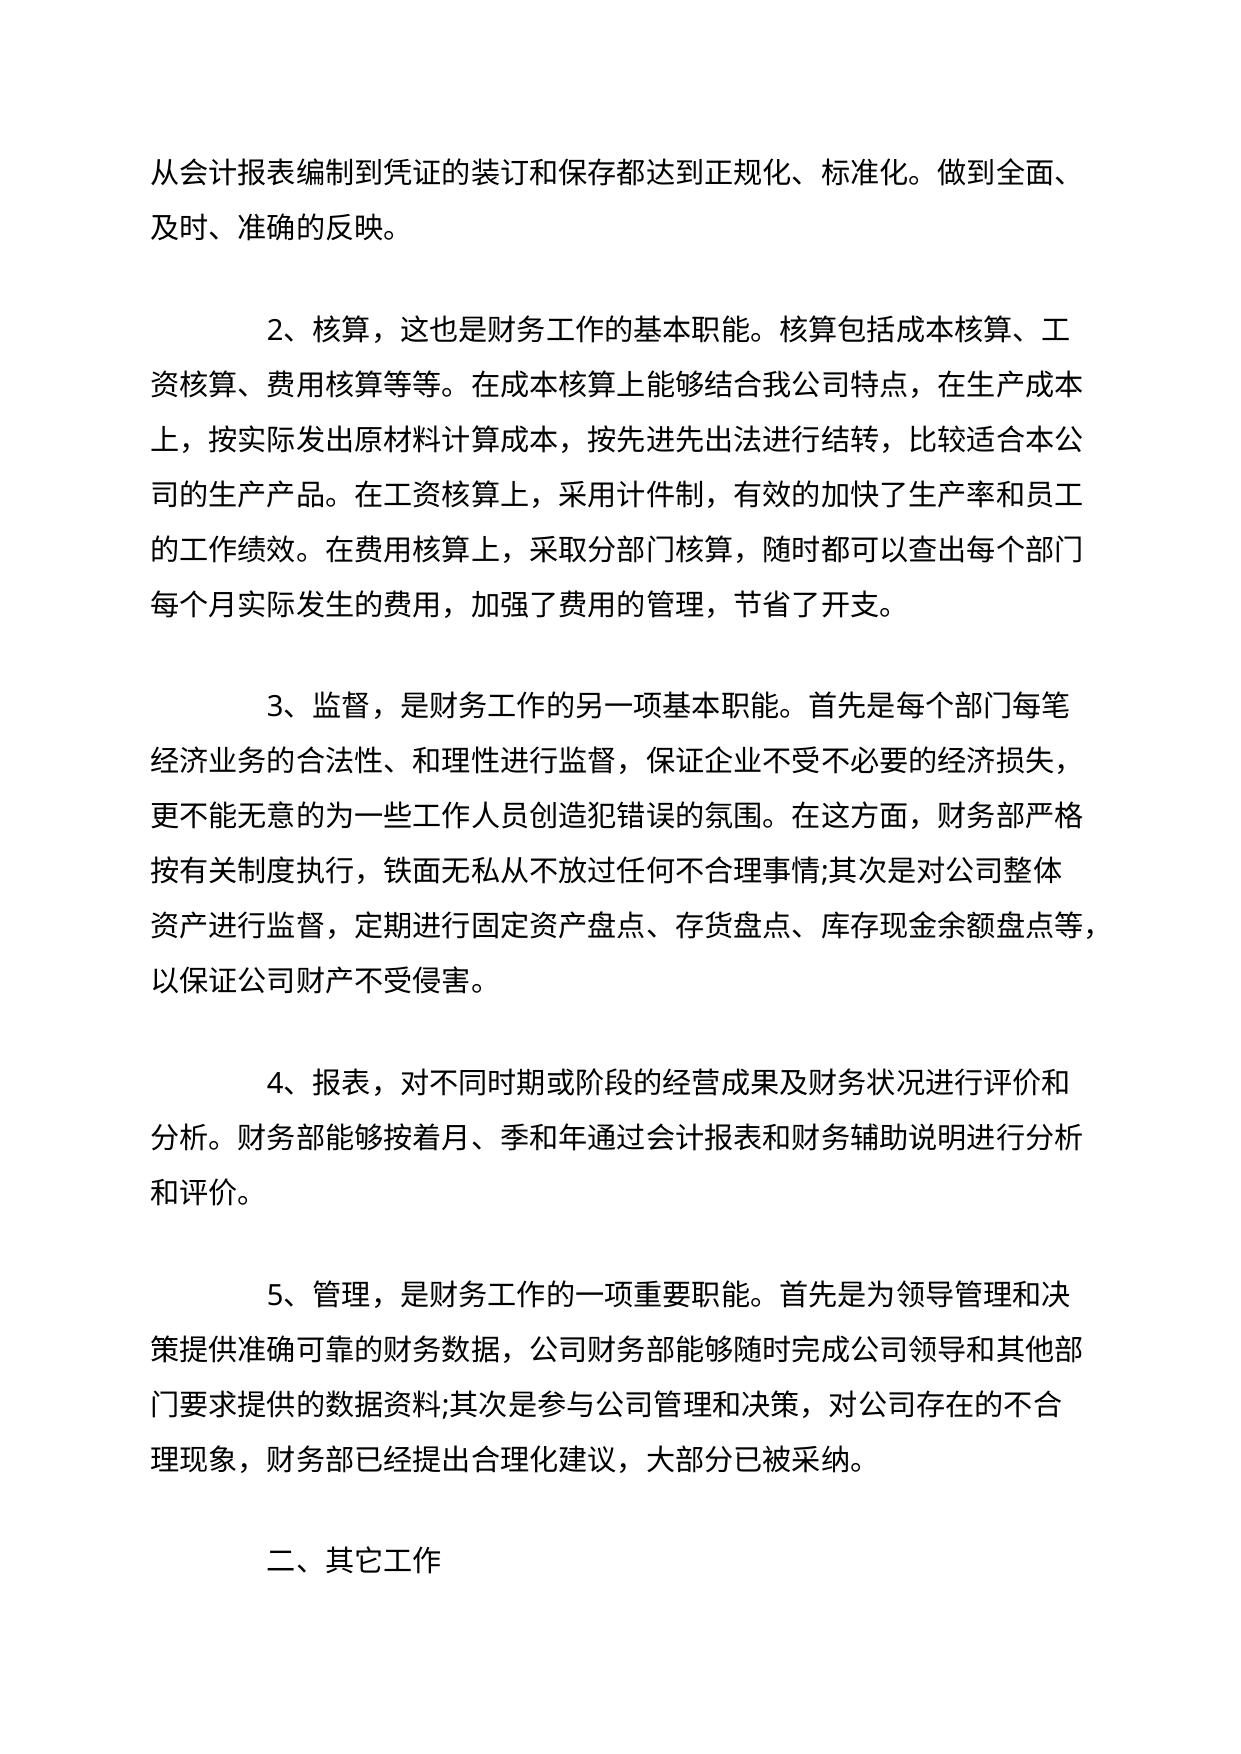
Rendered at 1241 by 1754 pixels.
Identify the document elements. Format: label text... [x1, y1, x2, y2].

text 5、管理，是财务工作的一项重要职能。首先是为领导管理和决策提供准确可靠的财务数据，公司财务部能够随时完成公司领导和其他部门要求提供的数据资料;其次是参与公司管理和决策，对公司存在的不合理现象，财务部已经提出合理化建议，大部分已被采纳。 [150, 1271, 1090, 1478]
text 4、报表，对不同时期或阶段的经营成果及财务状况进行评价和分析。财务部能够按着月、季和年通过会计报表和财务辅助说明进行分析和评价。 [150, 1059, 1090, 1212]
text 3、监督，是财务工作的另一项基本职能。首先是每个部门每笔经济业务的合法性、和理性进行监督，保证企业不受不必要的经济损失，更不能无意的为一些工作人员创造犯错误的氛围。在这方面，财务部严格按有关制度执行，铁面无私从不放过任何不合理事情;其次是对公司整体资产进行监督，定期进行固定资产盘点、存货盘点、库存现金余额盘点等，以保证公司财产不受侵害。 [150, 683, 1090, 1000]
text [150, 150, 1090, 247]
text 2、核算，这也是财务工作的基本职能。核算包括成本核算、工资核算、费用核算等等。在成本核算上能够结合我公司特点，在生产成本上，按实际发出原材料计算成本，按先进先出法进行结转，比较适合本公司的生产产品。在工资核算上，采用计件制，有效的加快了生产率和员工的工作绩效。在费用核算上，采取分部门核算，随时都可以查出每个部门每个月实际发生的费用，加强了费用的管理，节省了开支。 [150, 307, 1090, 623]
text 二、其它工作 [150, 1538, 1090, 1580]
